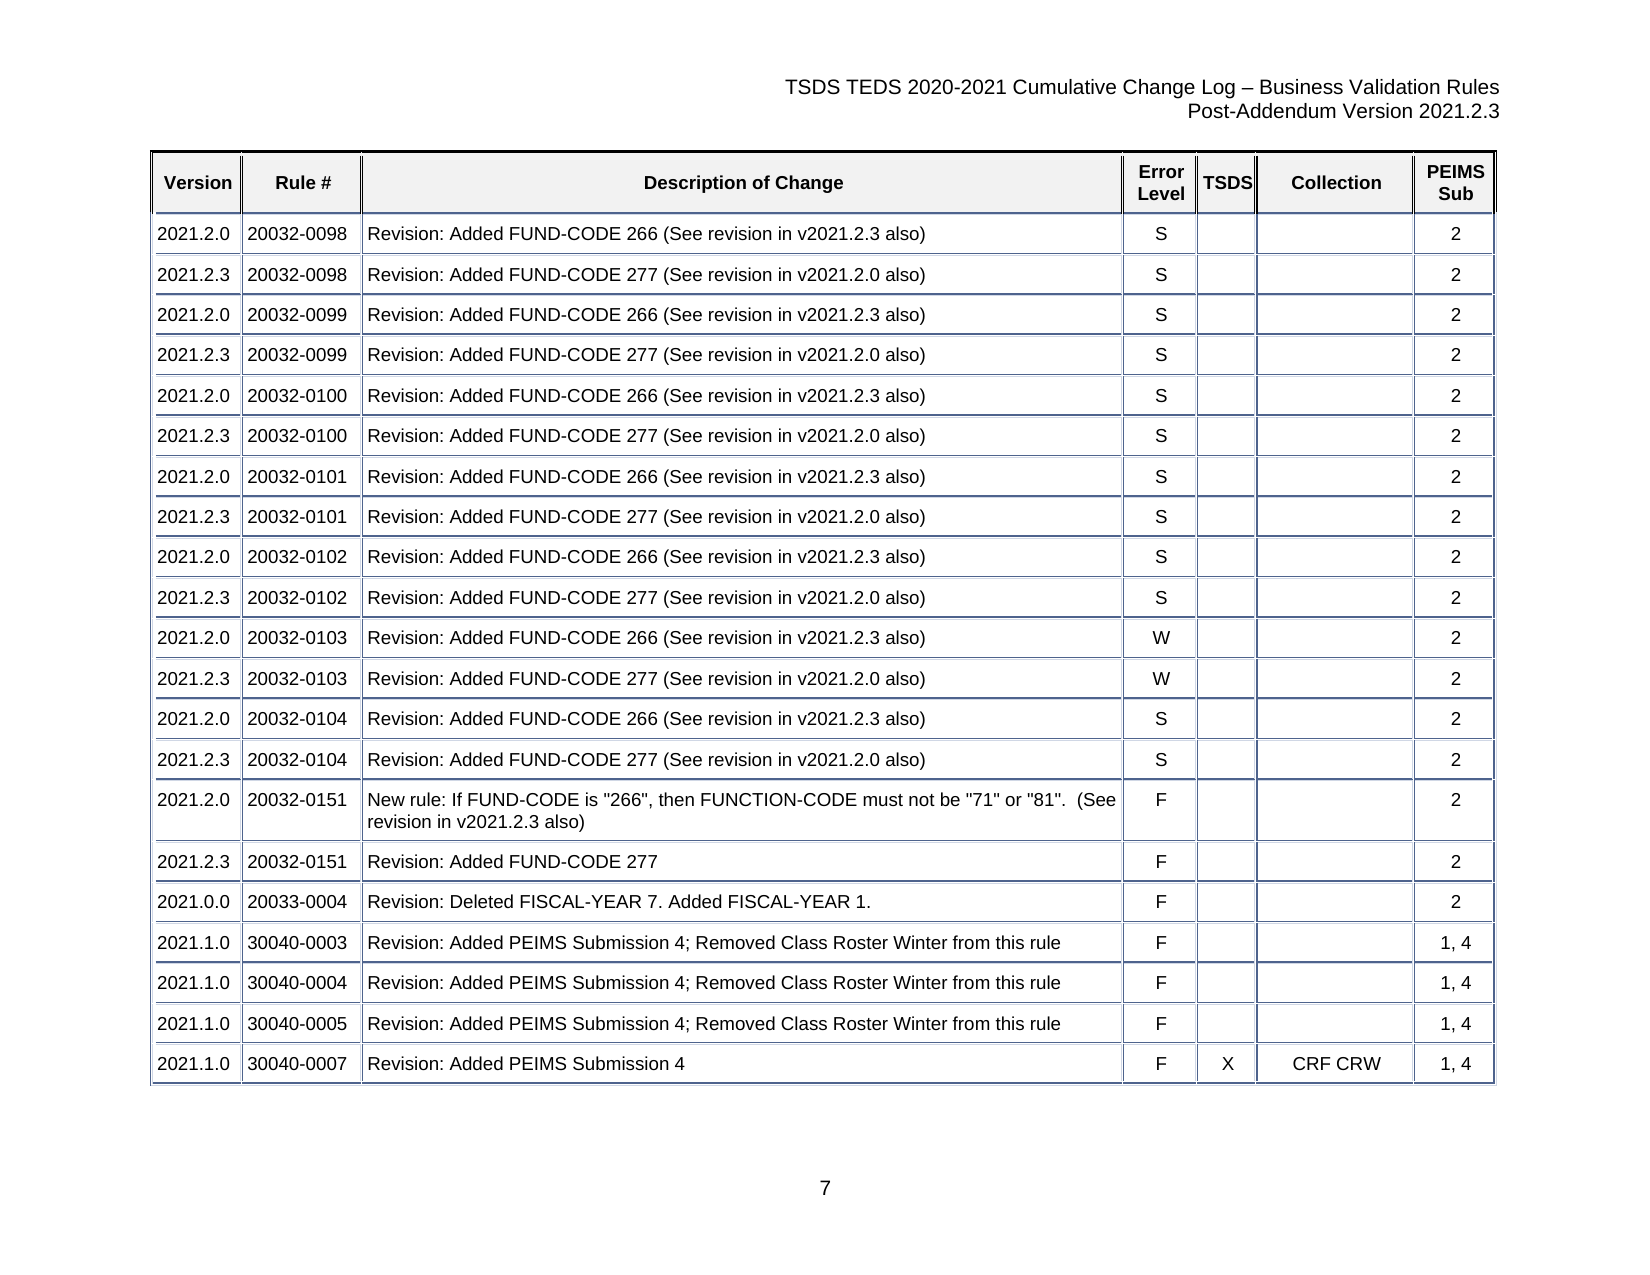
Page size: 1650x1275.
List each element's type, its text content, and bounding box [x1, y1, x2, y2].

table_cell 20032-0104 [243, 700, 360, 737]
table_cell S [1124, 337, 1195, 374]
table_cell 20032-0151 [243, 781, 360, 840]
table_cell 2021.2.0 [153, 455, 240, 495]
table_cell Revision: Added PEIMS Submission 4; Removed Class Roster Winter from this rule [363, 1005, 1121, 1042]
table_cell [1258, 498, 1412, 535]
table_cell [363, 256, 1121, 293]
table_cell [1198, 256, 1254, 293]
table_cell S [1124, 418, 1195, 454]
table_cell Revision: Added FUND-CODE 277 (See revision in v2021.2.0 also) [363, 418, 1121, 454]
table_cell 20032-0101 [243, 498, 360, 535]
table_cell [1198, 498, 1254, 535]
table_cell 1, 4 [1415, 1001, 1494, 1042]
table_cell S [1124, 215, 1195, 252]
table_cell S [1124, 256, 1195, 293]
table_cell Revision: Added FUND-CODE 277 (See revision in v2021.2.0 also) [363, 337, 1121, 374]
table_cell 1, 4 [1415, 961, 1493, 1001]
table_cell S [1124, 296, 1195, 333]
table_cell [1258, 843, 1412, 880]
table_cell [1198, 458, 1254, 495]
table_cell [1198, 620, 1254, 657]
table_cell [1258, 924, 1412, 961]
table_cell 2 [1414, 840, 1495, 880]
table_cell [1198, 924, 1254, 961]
table_cell [1198, 700, 1254, 737]
table_cell [1198, 539, 1254, 576]
table_cell 2 [1415, 778, 1495, 840]
table_cell 2021.2.0 [153, 212, 240, 252]
table_cell CRF CRW [1256, 1045, 1414, 1082]
table_header Rule # [242, 153, 362, 212]
table_cell 2021.1.0 [153, 1001, 240, 1042]
table_cell S [1124, 377, 1195, 414]
table_cell 2 [1415, 738, 1494, 778]
table_cell [1258, 418, 1412, 454]
table_cell Revision: Added FUND-CODE 266 (See revision in v2021.2.3 also) [363, 700, 1121, 737]
table_cell [1258, 579, 1412, 616]
table_cell 2021.2.0 [153, 697, 240, 737]
table_cell Revision: Added FUND-CODE 266 (See revision in v2021.2.3 also) [363, 377, 1121, 414]
table_cell [1198, 884, 1254, 921]
table_cell [1198, 964, 1254, 1001]
table_cell 2021.2.3 [153, 252, 240, 293]
table_cell 2 [1415, 212, 1493, 252]
table_cell 2 [1415, 495, 1493, 535]
table_cell 2021.2.0 [153, 535, 240, 576]
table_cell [363, 215, 1121, 252]
table_cell [1258, 539, 1412, 576]
table_cell 2021.2.0 [151, 374, 242, 414]
table_cell 30040-0007 [242, 1045, 362, 1082]
table_header Version [153, 153, 242, 212]
table_cell 2021.2.3 [153, 495, 240, 535]
table_cell [1258, 620, 1412, 657]
table_cell S [1124, 579, 1195, 616]
table_cell S [1124, 700, 1195, 737]
table_cell 2 [1414, 576, 1495, 616]
table_cell 2 [1415, 293, 1495, 333]
table_cell 1, 4 [1414, 921, 1495, 961]
table_cell [1258, 377, 1412, 414]
table_cell [1258, 1005, 1412, 1042]
table_cell F [1124, 924, 1195, 961]
table_cell 2021.2.0 [151, 778, 240, 840]
table_cell [1198, 1005, 1254, 1042]
table_cell Revision: Added FUND-CODE 277 (See revision in v2021.2.0 also) [363, 498, 1121, 535]
table_cell Revision: Added FUND-CODE 266 (See revision in v2021.2.3 also) [363, 620, 1121, 657]
table_cell 2021.2.3 [153, 414, 240, 454]
table_header PEIMS Sub [1414, 153, 1493, 212]
table_cell 2 [1415, 697, 1493, 737]
table_cell [1198, 377, 1254, 414]
table_cell W [1124, 660, 1195, 697]
table_header Error Level [1123, 153, 1197, 212]
table_cell [1258, 256, 1412, 293]
table_cell Revision: Added PEIMS Submission 4; Removed Class Roster Winter from this rule [363, 924, 1121, 961]
table_cell 20032-0102 [243, 539, 360, 576]
table_cell F [1124, 1005, 1195, 1042]
table_cell [1258, 660, 1412, 697]
table_cell 2021.2.3 [153, 738, 240, 778]
table_cell 20032-0103 [243, 620, 360, 657]
table_cell F [1124, 781, 1195, 840]
table_cell 20032-0100 [243, 377, 360, 414]
table_cell 2021.2.3 [153, 333, 240, 374]
table_cell 30040-0005 [243, 1005, 360, 1042]
table_cell 2021.2.3 [151, 840, 242, 880]
table_cell [1258, 296, 1412, 333]
table_cell Revision: Added PEIMS Submission 4; Removed Class Roster Winter from this rule [363, 964, 1121, 1001]
table_cell 2021.2.3 [151, 576, 242, 616]
table_cell 30040-0004 [243, 964, 360, 1001]
table_cell 2021.2.0 [151, 293, 240, 333]
table_cell [1258, 964, 1412, 1001]
table_cell [1198, 418, 1254, 454]
table_header TSDS [1197, 152, 1256, 212]
table_cell Revision: Added FUND-CODE 266 (See revision in v2021.2.3 also) [363, 296, 1121, 333]
table_cell 2021.1.0 [153, 961, 240, 1001]
table_cell W [1124, 620, 1195, 657]
table_cell 2021.1.0 [151, 921, 242, 961]
table_cell 2 [1415, 880, 1494, 921]
table_cell 2021.2.3 [151, 657, 242, 697]
table_cell F [1124, 843, 1195, 880]
table_cell [1198, 337, 1254, 374]
table_cell 20032-0098 [243, 256, 360, 293]
table_cell [1258, 741, 1412, 778]
table_cell F [1123, 1045, 1197, 1082]
table_cell Revision: Added PEIMS Submission 4 [362, 1045, 1123, 1082]
table_cell Revision: Deleted FISCAL-YEAR 7. Added FISCAL-YEAR 1. [363, 884, 1121, 921]
table_cell 2021.2.0 [153, 616, 240, 657]
table_cell X [1197, 1042, 1256, 1082]
table_cell 20032-0102 [243, 579, 360, 616]
table_cell Revision: Added FUND-CODE 266 (See revision in v2021.2.3 also) [363, 458, 1121, 495]
table_cell 2 [1415, 616, 1494, 657]
table_cell 2021.0.0 [153, 880, 240, 921]
table_cell Revision: Added FUND-CODE 277 [363, 843, 1121, 880]
table_cell 30040-0003 [243, 924, 360, 961]
table_cell New rule: If FUND-CODE is "266", then FUNCTION-CODE must not be "71" or "81". (See revision in v2021.2.3 also) [363, 781, 1121, 840]
table_cell 2 [1415, 333, 1494, 374]
table_cell Revision: Added FUND-CODE 266 (See revision in v2021.2.3 also) [363, 539, 1121, 576]
table_cell 2 [1415, 252, 1494, 293]
table_cell [1258, 884, 1412, 921]
table_cell 2 [1414, 657, 1495, 697]
table_cell 20032-0151 [243, 843, 360, 880]
table_cell [1198, 843, 1254, 880]
table_cell 1, 4 [1414, 1042, 1495, 1082]
table_cell [1258, 781, 1412, 840]
table_header Description of Change [362, 153, 1123, 212]
table_cell 2 [1415, 455, 1494, 495]
table_cell F [1124, 964, 1195, 1001]
table_cell 20032-0101 [243, 458, 360, 495]
table_cell [1258, 458, 1412, 495]
table_cell [1198, 781, 1254, 840]
table_cell 20032-0104 [243, 741, 360, 778]
table_cell 20032-0098 [243, 215, 360, 252]
table_cell S [1124, 458, 1195, 495]
table_cell [1198, 296, 1254, 333]
table_cell Revision: Added FUND-CODE 277 (See revision in v2021.2.0 also) [363, 741, 1121, 778]
table_cell [1258, 215, 1412, 252]
table_cell [1198, 660, 1254, 697]
table_header Collection [1256, 153, 1414, 212]
table_cell 20032-0099 [243, 296, 360, 333]
table_cell [1198, 215, 1254, 252]
table_cell S [1124, 539, 1195, 576]
table_cell [1258, 337, 1412, 374]
table_cell 20032-0100 [243, 418, 360, 454]
table_cell [1198, 579, 1254, 616]
table_cell Revision: Added FUND-CODE 277 (See revision in v2021.2.0 also) [363, 579, 1121, 616]
table_cell S [1124, 741, 1195, 778]
table_cell [1258, 700, 1412, 737]
table_cell [1198, 741, 1254, 778]
table_cell 2 [1415, 535, 1494, 576]
table_cell 20033-0004 [243, 884, 360, 921]
table_cell 2 [1415, 414, 1494, 454]
table_cell S [1124, 498, 1195, 535]
table_cell 20032-0103 [243, 660, 360, 697]
table_cell Revision: Added FUND-CODE 277 (See revision in v2021.2.0 also) [363, 660, 1121, 697]
table_cell 20032-0099 [243, 337, 360, 374]
table_cell F [1124, 884, 1195, 921]
table_cell 2021.1.0 [151, 1042, 242, 1082]
table_cell 2 [1414, 374, 1495, 414]
